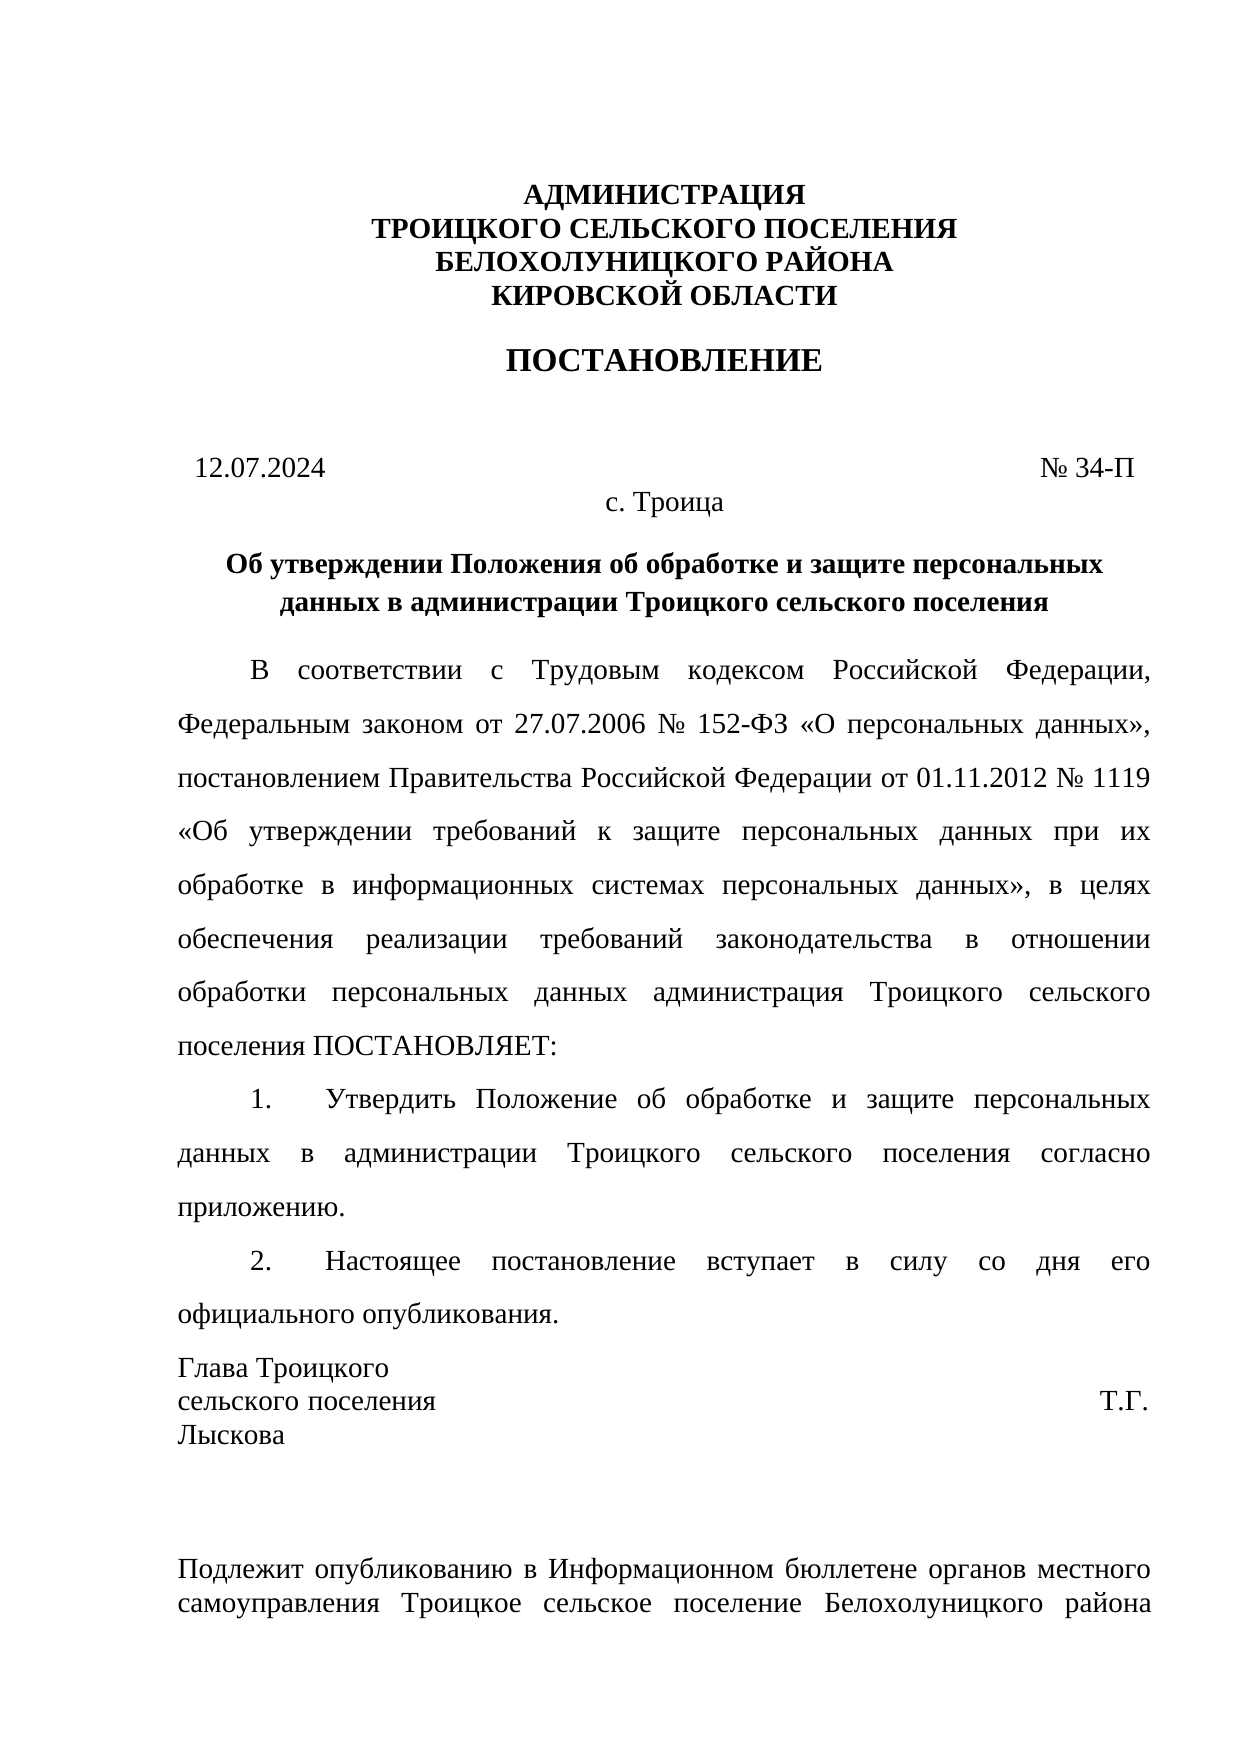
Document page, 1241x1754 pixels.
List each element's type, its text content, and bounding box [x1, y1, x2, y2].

text Глава Троицкого [177, 1350, 1152, 1383]
title ПОСТАНОВЛЕНИЕ [177, 340, 1152, 378]
text АДМИНИСТРАЦИЯ [177, 177, 1152, 211]
text В соответствии с Трудовым кодексом Российской Федерации, Федеральным законом от 27.07.2006 № 152-ФЗ «О персональных данных», постановлением Правительства Российской Федерации от 01.11.2012 № 1119 «Об утверждении требований к защите персональных данных при их обработке в информационных системах персональных данных», в целях обеспечения реализации требований законодательства в отношении обработки персональных данных администрация Троицкого сельского поселения ПОСТАНОВЛЯЕТ: [177, 652, 1152, 1062]
title 12.07.2024 № 34-П [177, 450, 1152, 484]
text БЕЛОХОЛУНИЦКОГО РАЙОНА [177, 244, 1152, 278]
text КИРОВСКОЙ ОБЛАСТИ [177, 278, 1152, 311]
list Настоящее постановление вступает в силу со дня его официального опубликования. [177, 1243, 1152, 1330]
list Утвердить Положение об обработке и защите персональных данных в администрации Троицкого сельского поселения согласно приложению. [177, 1082, 1152, 1222]
text сельского поселения Т.Г. Лыскова [177, 1383, 1152, 1451]
title с. Троица [177, 484, 1152, 517]
text Об утверждении Положения об обработке и защите персональных данных в администрации Троицкого сельского поселения [177, 546, 1152, 617]
text ТРОИЦКОГО СЕЛЬСКОГО ПОСЕЛЕНИЯ [177, 211, 1152, 244]
